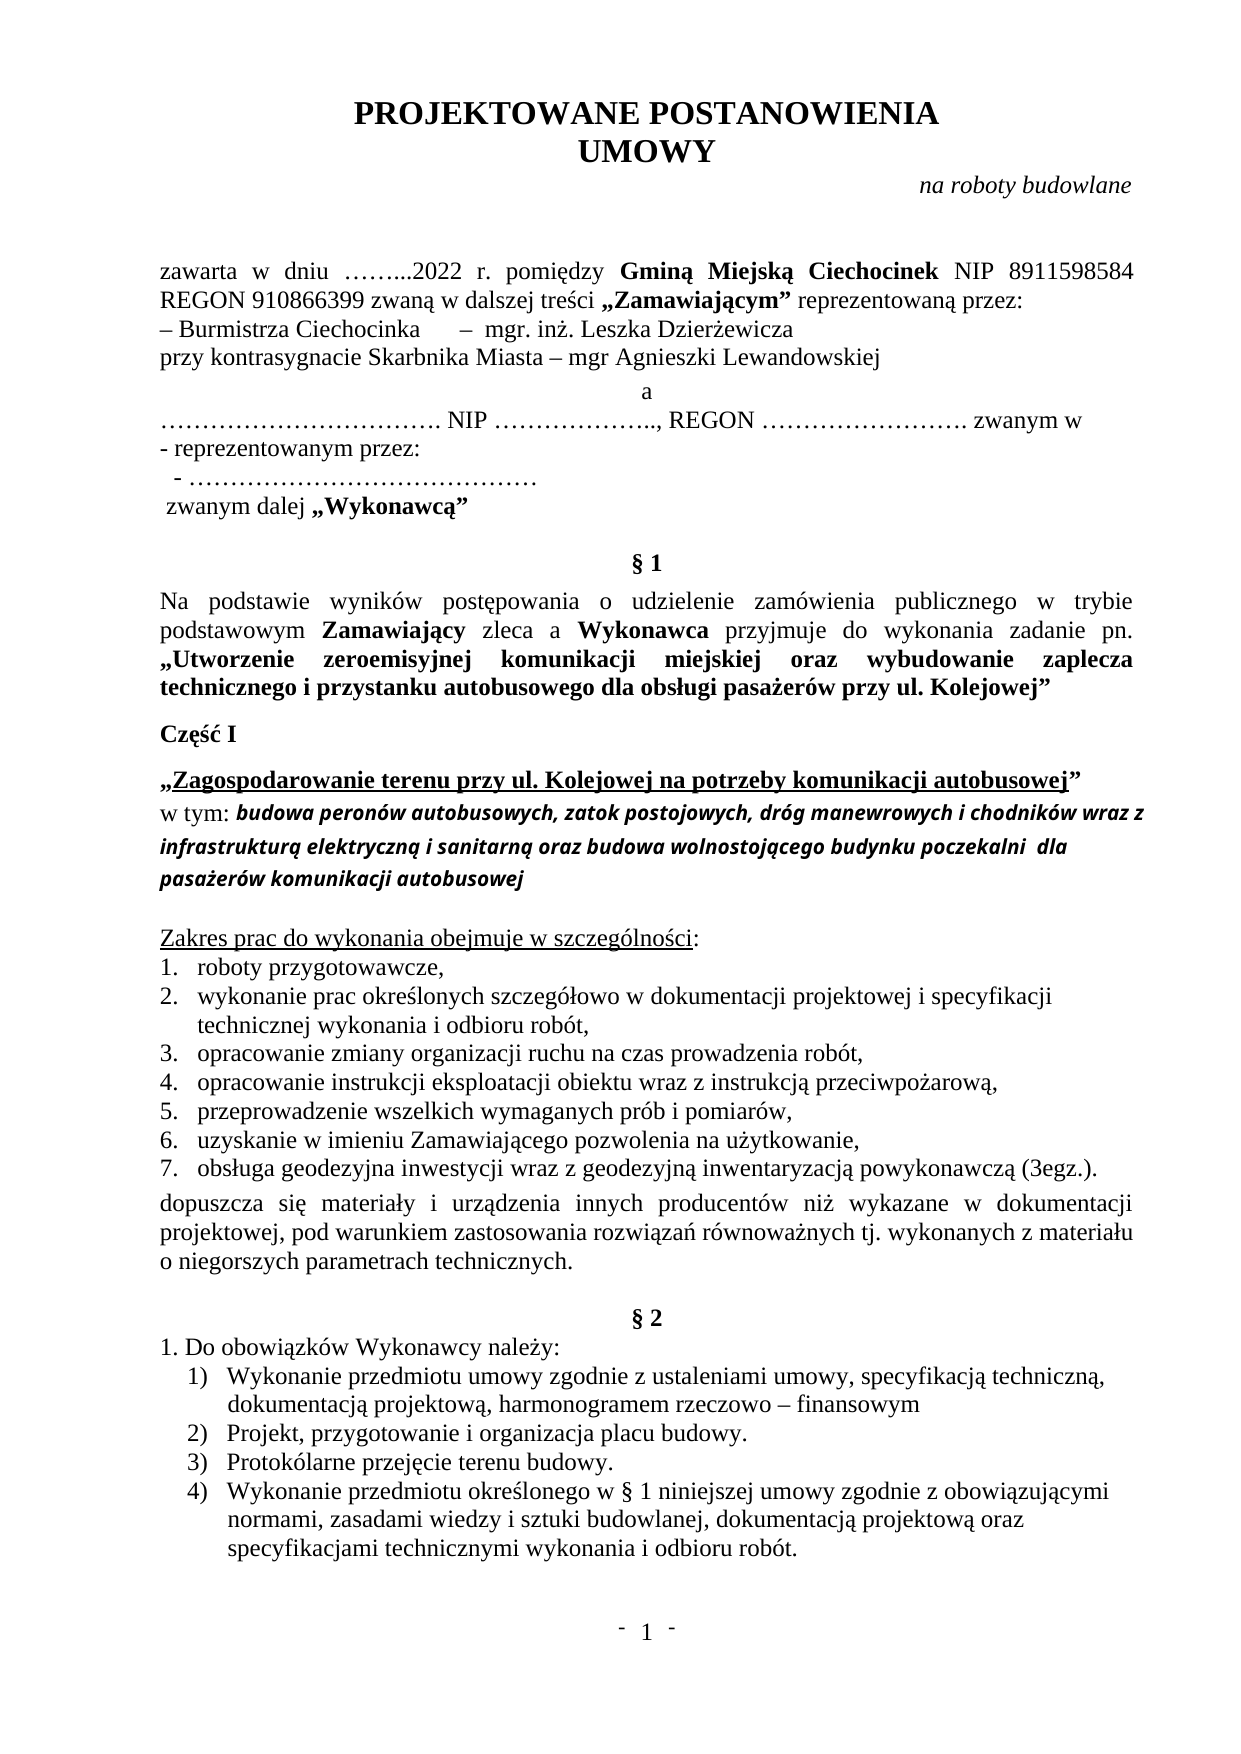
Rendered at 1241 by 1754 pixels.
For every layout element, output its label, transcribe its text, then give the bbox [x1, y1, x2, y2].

list opracowanie zmiany organizacji ruchu na czas prowadzenia robót, [159, 1038, 1134, 1067]
text a [159, 376, 1134, 405]
list wykonanie prac określonych szczegółowo w dokumentacji projektowej i specyfikacji technicznej wykonania i odbioru robót, [159, 981, 1134, 1038]
text na roboty budowlane [159, 170, 1134, 199]
text Na podstawie wyników postępowania o udzielenie zamówienia publicznego w trybie podstawowym Zamawiający zleca a Wykonawca przyjmuje do wykonania zadanie pn.„Utworzenie zeroemisyjnej komunikacji miejskiej oraz wybudowanie zaplecza technicznego i przystanku autobusowego dla obsługi pasażerów przy ul. Kolejowej” [159, 586, 1134, 701]
text § 2 [159, 1303, 1134, 1332]
text 4) Wykonanie przedmiotu określonego w § 1 niniejszej umowy zgodnie z obowiązującymi normami, zasadami wiedzy i sztuki budowlanej, dokumentacją projektową oraz specyfikacjami technicznymi wykonania i odbioru robót. [187, 1476, 1134, 1562]
text 1. Do obowiązków Wykonawcy należy: [159, 1332, 1134, 1361]
text - reprezentowanym przez: [159, 433, 1134, 462]
text Zakres prac do wykonania obejmuje w szczególności: [159, 923, 1134, 952]
text zawarta w dniu ……...2022 r. pomiędzy Gminą Miejską Ciechocinek NIP 8911598584 REGON 910866399 zwaną w dalszej treści „Zamawiającym” reprezentowaną przez: [159, 256, 1134, 314]
list roboty przygotowawcze, [159, 952, 1134, 981]
list opracowanie instrukcji eksploatacji obiektu wraz z instrukcją przeciwpożarową, [159, 1067, 1134, 1096]
text - …………………………………… [159, 462, 1134, 491]
text zwanym dalej „Wykonawcą” [159, 491, 1134, 520]
text UMOWY [159, 132, 1134, 170]
list uzyskanie w imieniu Zamawiającego pozwolenia na użytkowanie, [159, 1125, 1134, 1153]
text – Burmistrza Ciechocinka – mgr. inż. Leszka Dzierżewicza [159, 314, 1134, 342]
text § 1 [159, 548, 1134, 577]
text ……………………………. NIP ……………….., REGON ……………………. zwanym w [159, 405, 1134, 433]
text Część I [159, 719, 1134, 748]
text 1) Wykonanie przedmiotu umowy zgodnie z ustaleniami umowy, specyfikacją techniczną, dokumentacją projektową, harmonogramem rzeczowo – finansowym [187, 1361, 1134, 1418]
list obsługa geodezyjna inwestycji wraz z geodezyjną inwentaryzacją powykonawczą (3egz.). [159, 1153, 1134, 1182]
text 2) Projekt, przygotowanie i organizacja placu budowy. [187, 1418, 1134, 1447]
text „Zagospodarowanie terenu przy ul. Kolejowej na potrzeby komunikacji autobusowej” w tym: budowa peronów autobusowych, zatok postojowych, dróg manewrowych i chodników wraz z infrastrukturą elektryczną i sanitarną oraz budowa wolnostojącego budynku poczekalni dla pasażerów komunikacji autobusowej [159, 765, 1169, 893]
text dopuszcza się materiały i urządzenia innych producentów niż wykazane w dokumentacji projektowej, pod warunkiem zastosowania rozwiązań równoważnych tj. wykonanych z materiału o niegorszych parametrach technicznych. [159, 1188, 1134, 1274]
text PROJEKTOWANE POSTANOWIENIA [159, 92, 1134, 132]
text przy kontrasygnacie Skarbnika Miasta – mgr Agnieszki Lewandowskiej [159, 342, 1134, 371]
text 3) Protokólarne przejęcie terenu budowy. [187, 1447, 1134, 1476]
list przeprowadzenie wszelkich wymaganych prób i pomiarów, [159, 1096, 1134, 1125]
